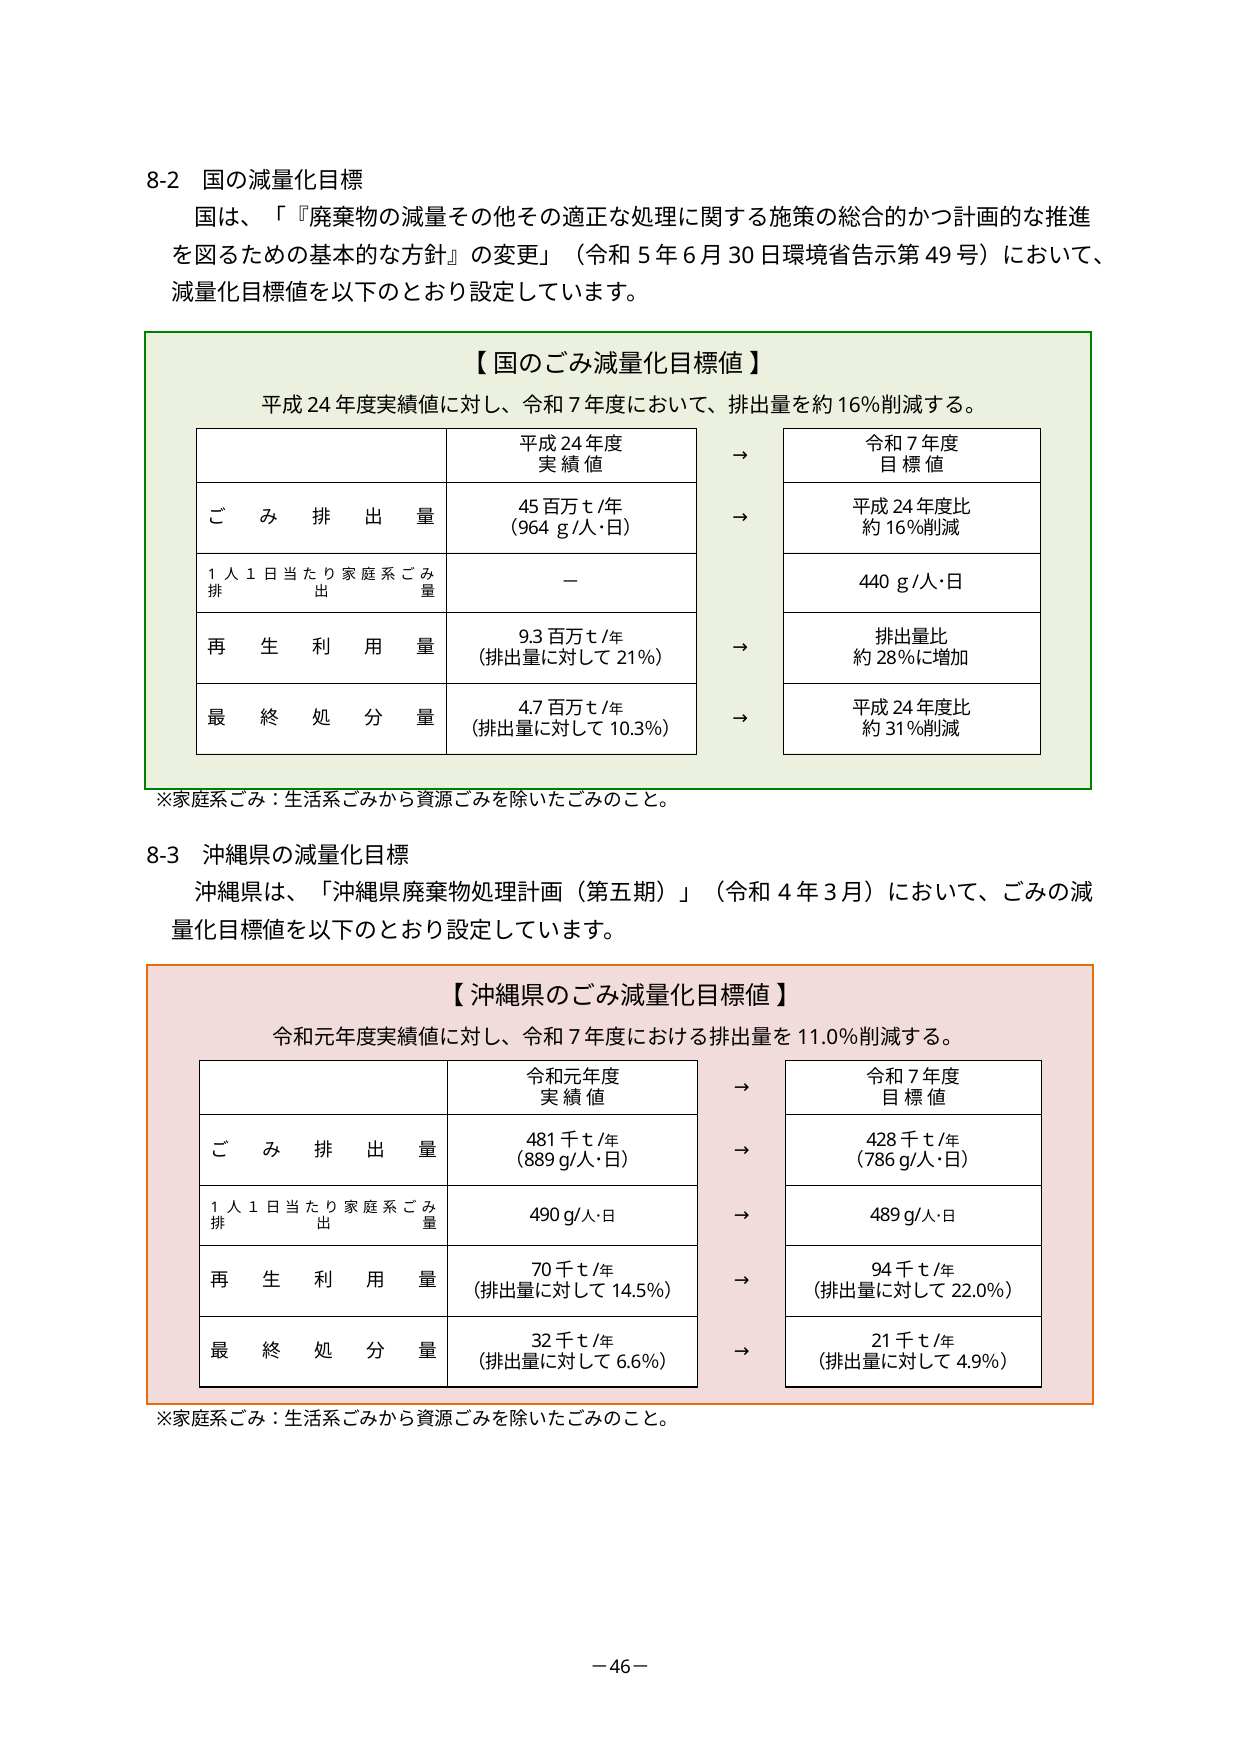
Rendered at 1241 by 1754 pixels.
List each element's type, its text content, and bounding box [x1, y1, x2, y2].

text 沖縄県は、「沖縄県廃棄物処理計画（第五期）」（令和4年3月）において、ごみの減量化目標値を以下のとおり設定しています。 [171, 872, 1094, 947]
text 8-3 沖縄県の減量化目標 [146, 834, 1094, 872]
text 8-2 国の減量化目標 [146, 159, 1094, 197]
text 国は、「『廃棄物の減量その他その適正な処理に関する施策の総合的かつ計画的な推進を図るための基本的な方針』の変更」（令和5年6月30日環境省告示第49号）において、減量化目標値を以下のとおり設定しています。 [171, 197, 1094, 309]
